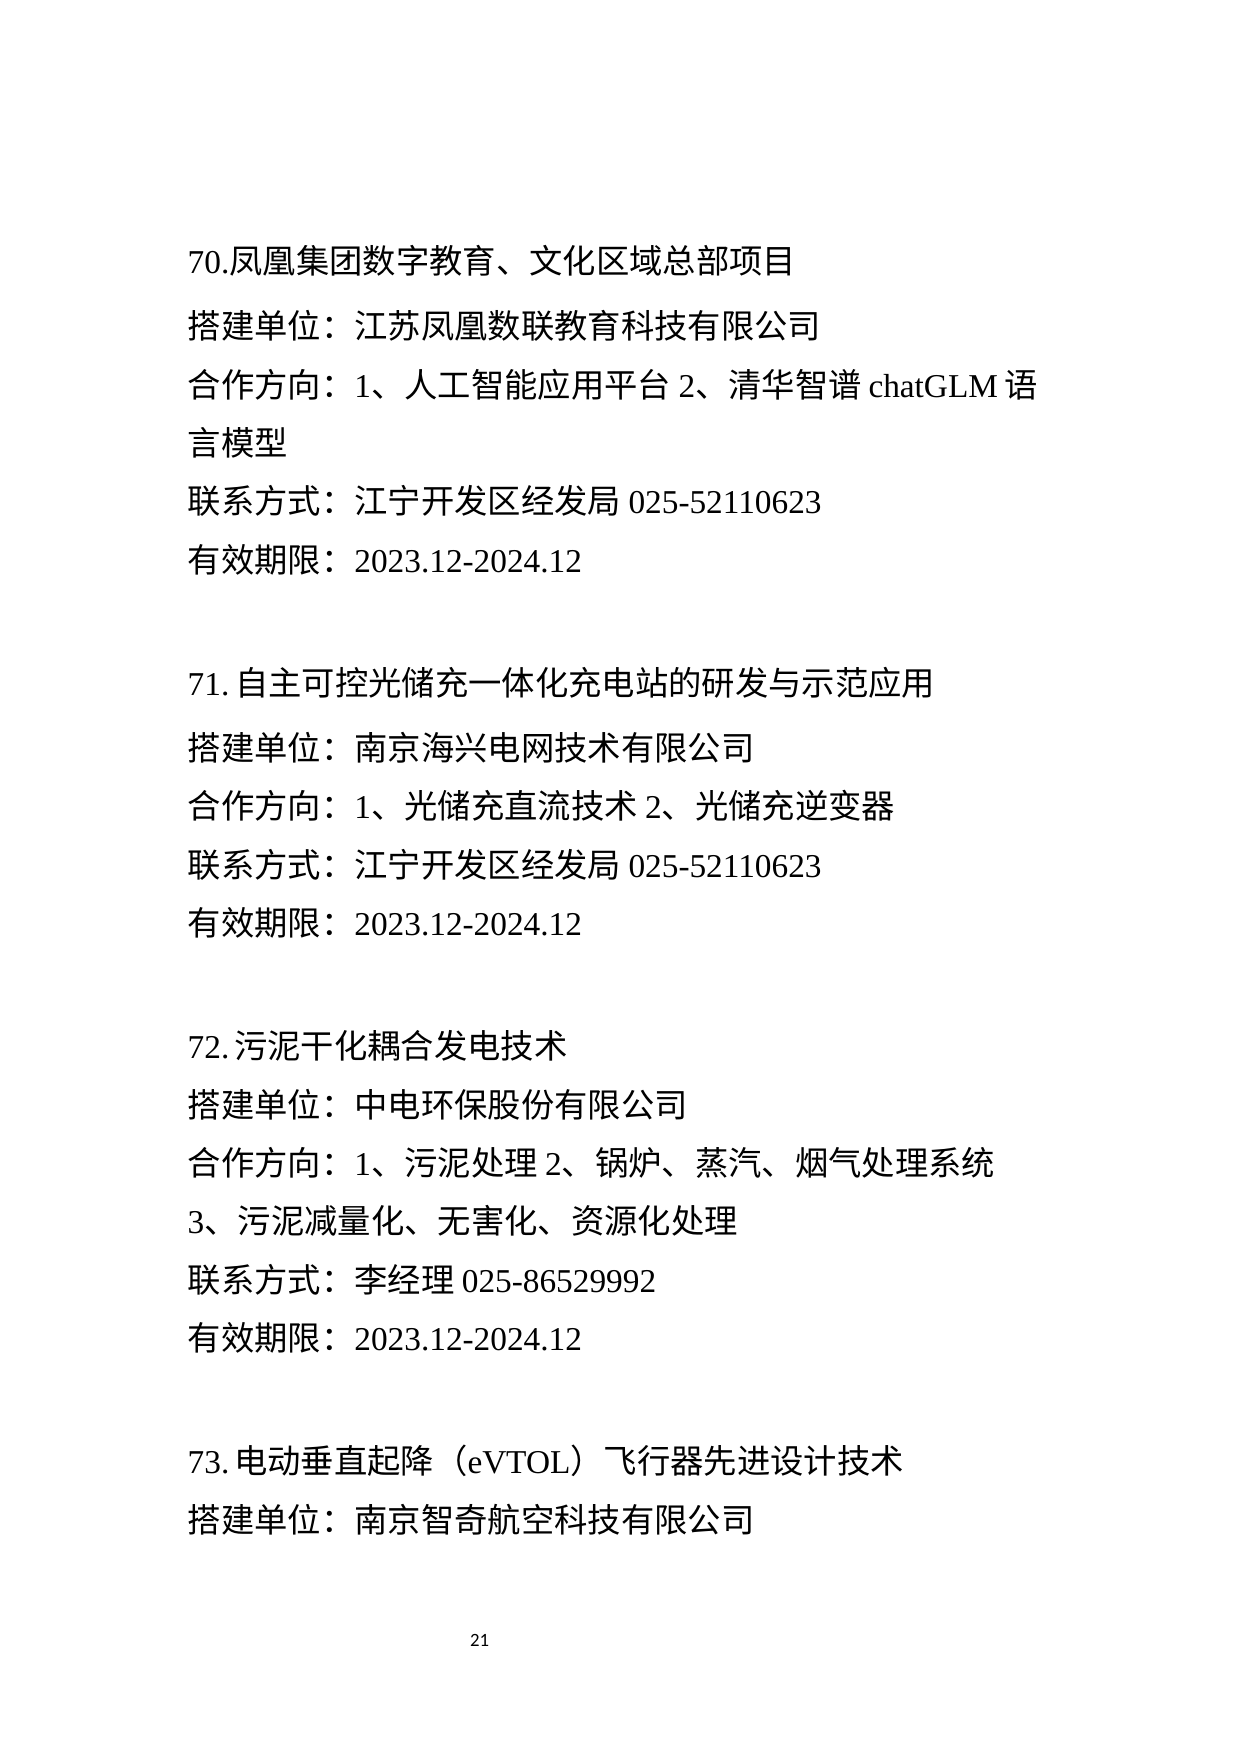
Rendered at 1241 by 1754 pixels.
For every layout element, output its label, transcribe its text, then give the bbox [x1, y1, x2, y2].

text 71. 自主可控光储充一体化充电站的研发与示范应用 [187, 649, 1053, 714]
text 有效期限：2023.12-2024.12 [187, 889, 1053, 947]
text 搭建单位：南京海兴电网技术有限公司 [187, 714, 1053, 772]
text 合作方向：1、光储充直流技术 2、光储充逆变器 [187, 772, 1053, 830]
text 合作方向：1、人工智能应用平台 2、清华智谱chatGLM语言模型 [187, 350, 1053, 467]
text 73. 电动垂直起降（eVTOL）飞行器先进设计技术 [187, 1427, 1053, 1485]
text 搭建单位：南京智奇航空科技有限公司 [187, 1485, 1053, 1544]
text 搭建单位：江苏凤凰数联教育科技有限公司 [187, 292, 1053, 350]
text 联系方式：江宁开发区经发局 025-52110623 [187, 830, 1053, 889]
text 有效期限：2023.12-2024.12 [187, 525, 1053, 584]
text 70.凤凰集团数字教育、文化区域总部项目 [187, 227, 1053, 292]
text 3、污泥减量化、无害化、资源化处理 [187, 1187, 1053, 1245]
text 搭建单位：中电环保股份有限公司 [187, 1070, 1053, 1129]
text 联系方式：李经理 025-86529992 [187, 1245, 1053, 1304]
text 有效期限：2023.12-2024.12 [187, 1304, 1053, 1362]
text 合作方向：1、污泥处理 2、锅炉、蒸汽、烟气处理系统 [187, 1129, 1053, 1187]
text 72. 污泥干化耦合发电技术 [187, 1012, 1053, 1070]
text 联系方式：江宁开发区经发局 025-52110623 [187, 467, 1053, 525]
